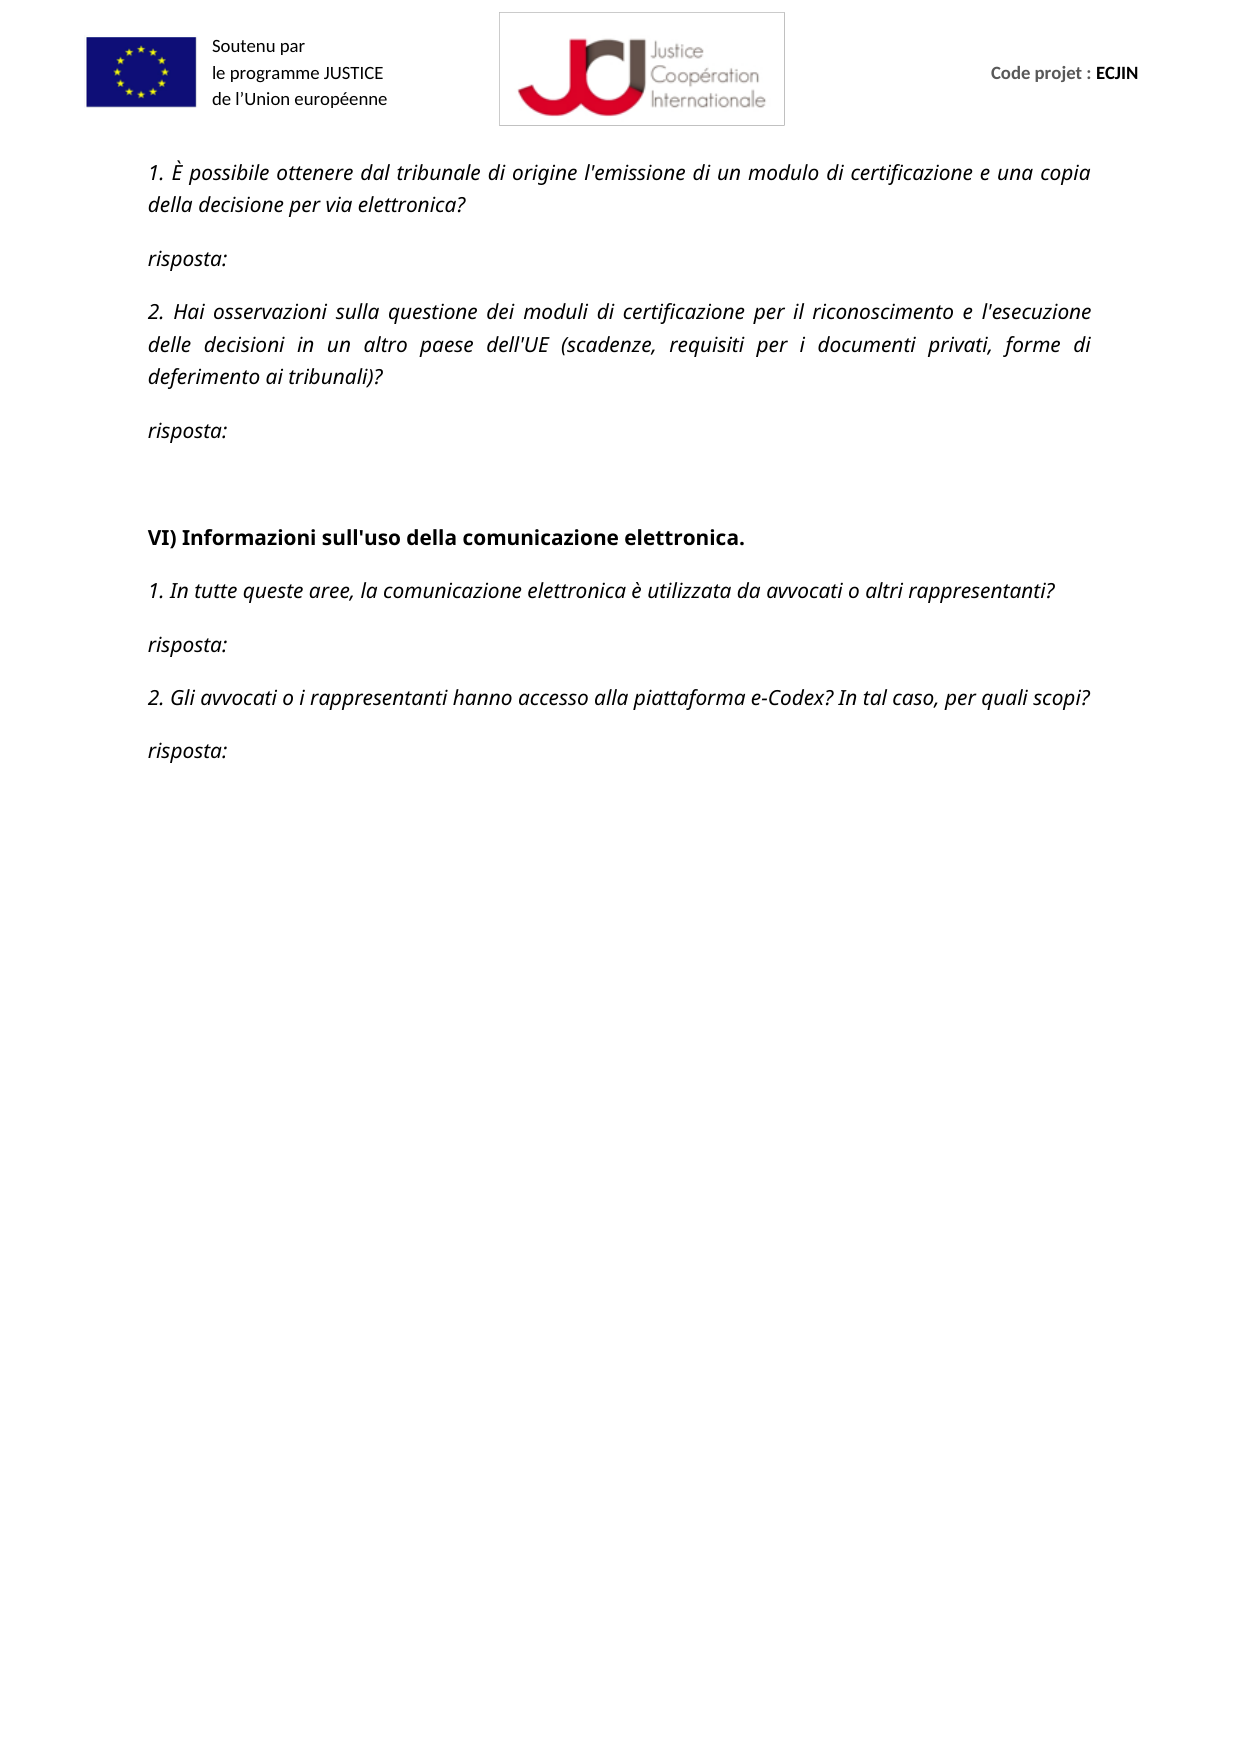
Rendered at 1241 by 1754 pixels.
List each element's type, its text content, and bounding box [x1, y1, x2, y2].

picture [498, 11, 786, 127]
text 2. Gli avvocati o i rappresentanti hanno accesso alla piattaforma e-Codex? In tal caso, per quali scopi? [148, 683, 1093, 712]
text risposta: [148, 737, 1093, 765]
text risposta: [148, 244, 1093, 272]
text risposta: [148, 416, 1093, 444]
text 1. In tutte queste aree, la comunicazione elettronica è utilizzata da avvocati o altri rappresentanti? [148, 576, 1093, 605]
text 2. Hai osservazioni sulla questione dei moduli di certificazione per il riconoscimento e l'esecuzione delle decisioni in un altro paese dell'UE (scadenze, requisiti per i documenti privati, forme di deferimento ai tribunali)? [148, 297, 1093, 391]
text VI) Informazioni sull'uso della comunicazione elettronica. [148, 523, 1093, 551]
text 1. È possibile ottenere dal tribunale di origine l'emissione di un modulo di certificazione e una copia della decisione per via elettronica? [148, 158, 1093, 219]
picture [83, 35, 198, 108]
text risposta: [148, 630, 1093, 658]
